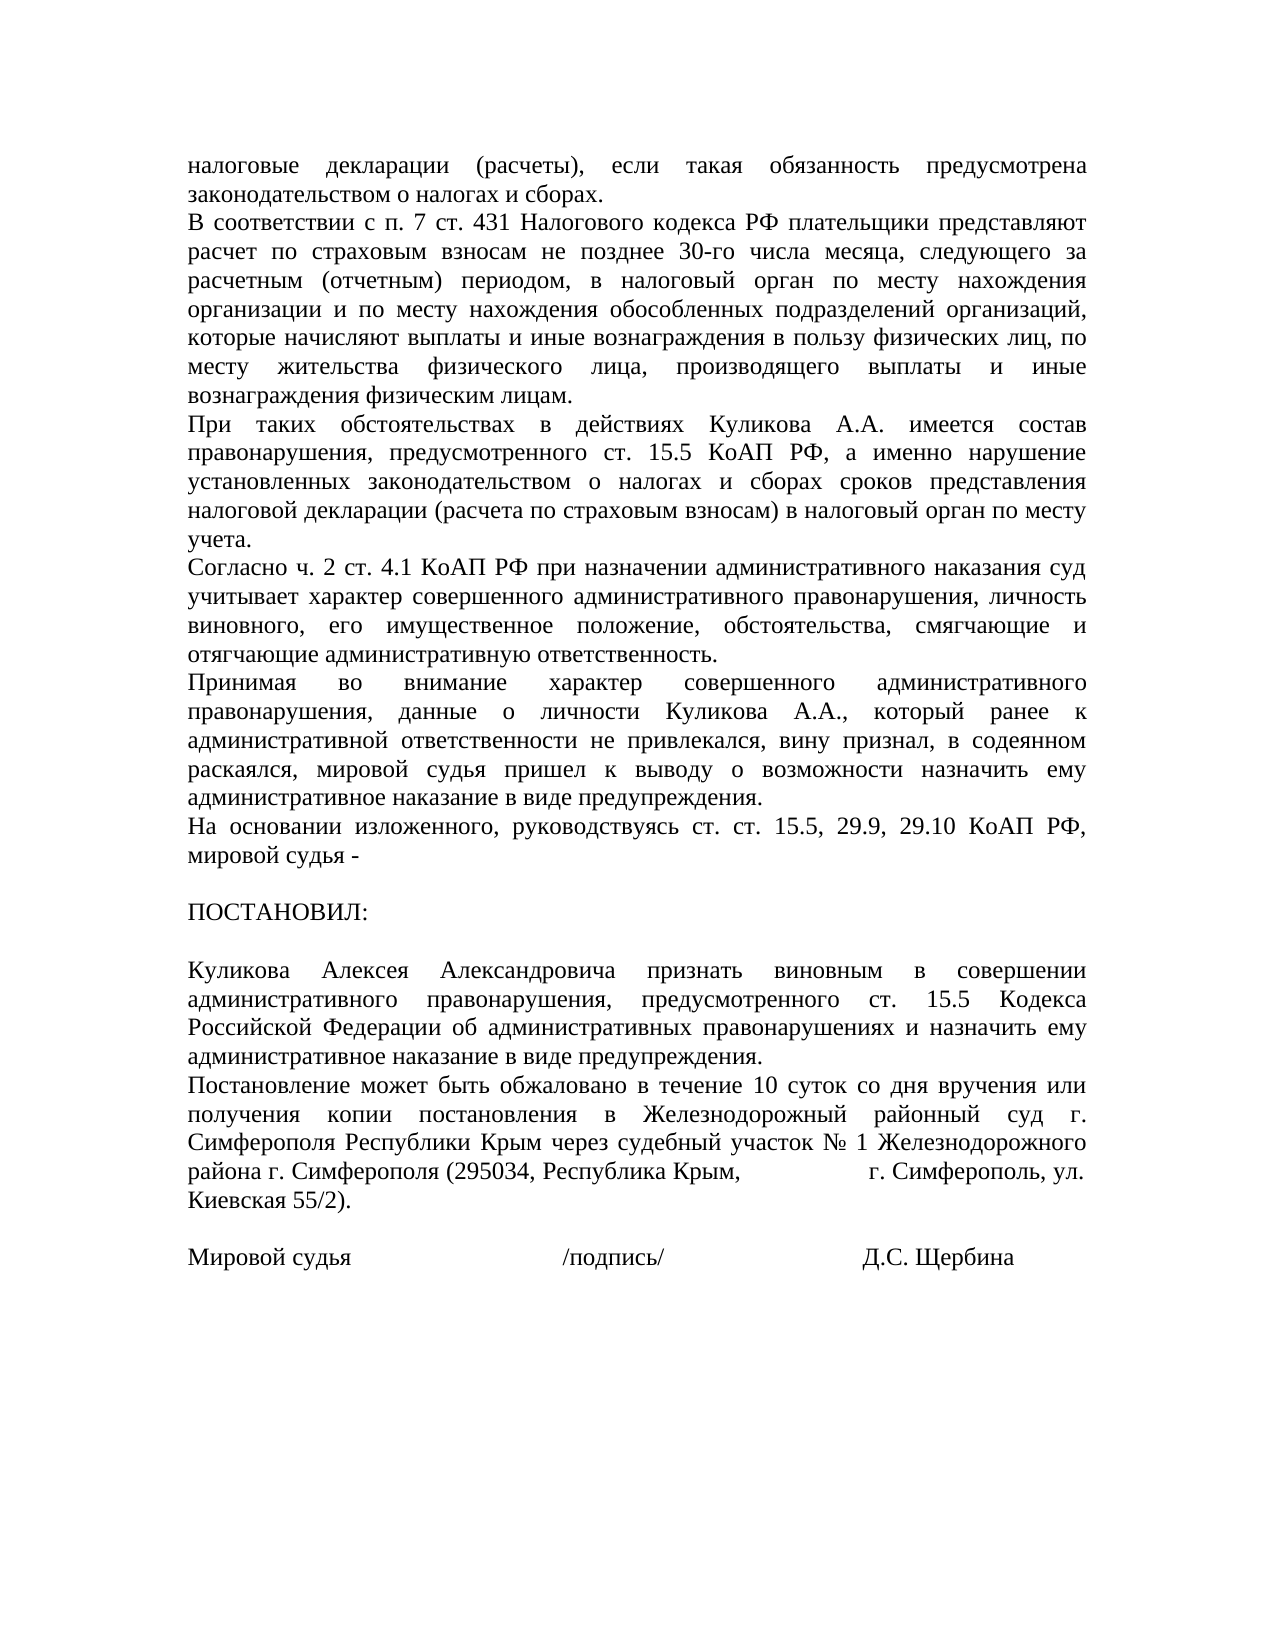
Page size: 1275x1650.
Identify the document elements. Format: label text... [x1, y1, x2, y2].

text Согласно ч. 2 ст. 4.1 КоАП РФ при назначении административного наказания суд учитывает характер совершенного административного правонарушения, личность виновного, его имущественное положение, обстоятельства, смягчающие и отягчающие административную ответственность. [187, 552, 1087, 667]
text Принимая во внимание характер совершенного административного правонарушения, данные о личности Куликова А.А., который ранее к административной ответственности не привлекался, вину признал, в содеянном раскаялся, мировой судья пришел к выводу о возможности назначить ему административное наказание в виде предупреждения. [187, 667, 1087, 811]
text На основании изложенного, руководствуясь ст. ст. 15.5, 29.9, 29.10 КоАП РФ, мировой судья - [187, 811, 1087, 869]
text ПОСТАНОВИЛ: [187, 897, 1087, 926]
text Постановление может быть обжаловано в течение 10 суток со дня вручения или получения копии постановления в Железнодорожный районный суд г. Симферополя Республики Крым через судебный участок № 1 Железнодорожного района г. Симферополя (295034, Республика Крым, г. Симферополь, ул. Киевская 55/2). [187, 1070, 1087, 1214]
text Куликова Алексея Александровича признать виновным в совершении административного правонарушения, предусмотренного ст. 15.5 Кодекса Российской Федерации об административных правонарушениях и назначить ему административное наказание в виде предупреждения. [187, 955, 1087, 1070]
text При таких обстоятельствах в действиях Куликова А.А. имеется состав правонарушения, предусмотренного ст. 15.5 КоАП РФ, а именно нарушение установленных законодательством о налогах и сборах сроков представления налоговой декларации (расчета по страховым взносам) в налоговый орган по месту учета. [187, 409, 1087, 552]
text В соответствии с п. 7 ст. 431 Налогового кодекса РФ плательщики представляют расчет по страховым взносам не позднее 30-го числа месяца, следующего за расчетным (отчетным) периодом, в налоговый орган по месту нахождения организации и по месту нахождения обособленных подразделений организаций, которые начисляют выплаты и иные вознаграждения в пользу физических лиц, по месту жительства физического лица, производящего выплаты и иные вознаграждения физическим лицам. [187, 207, 1087, 409]
text Мировой судья /подпись/ Д.С. Щербина [187, 1242, 1087, 1271]
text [187, 150, 1087, 207]
